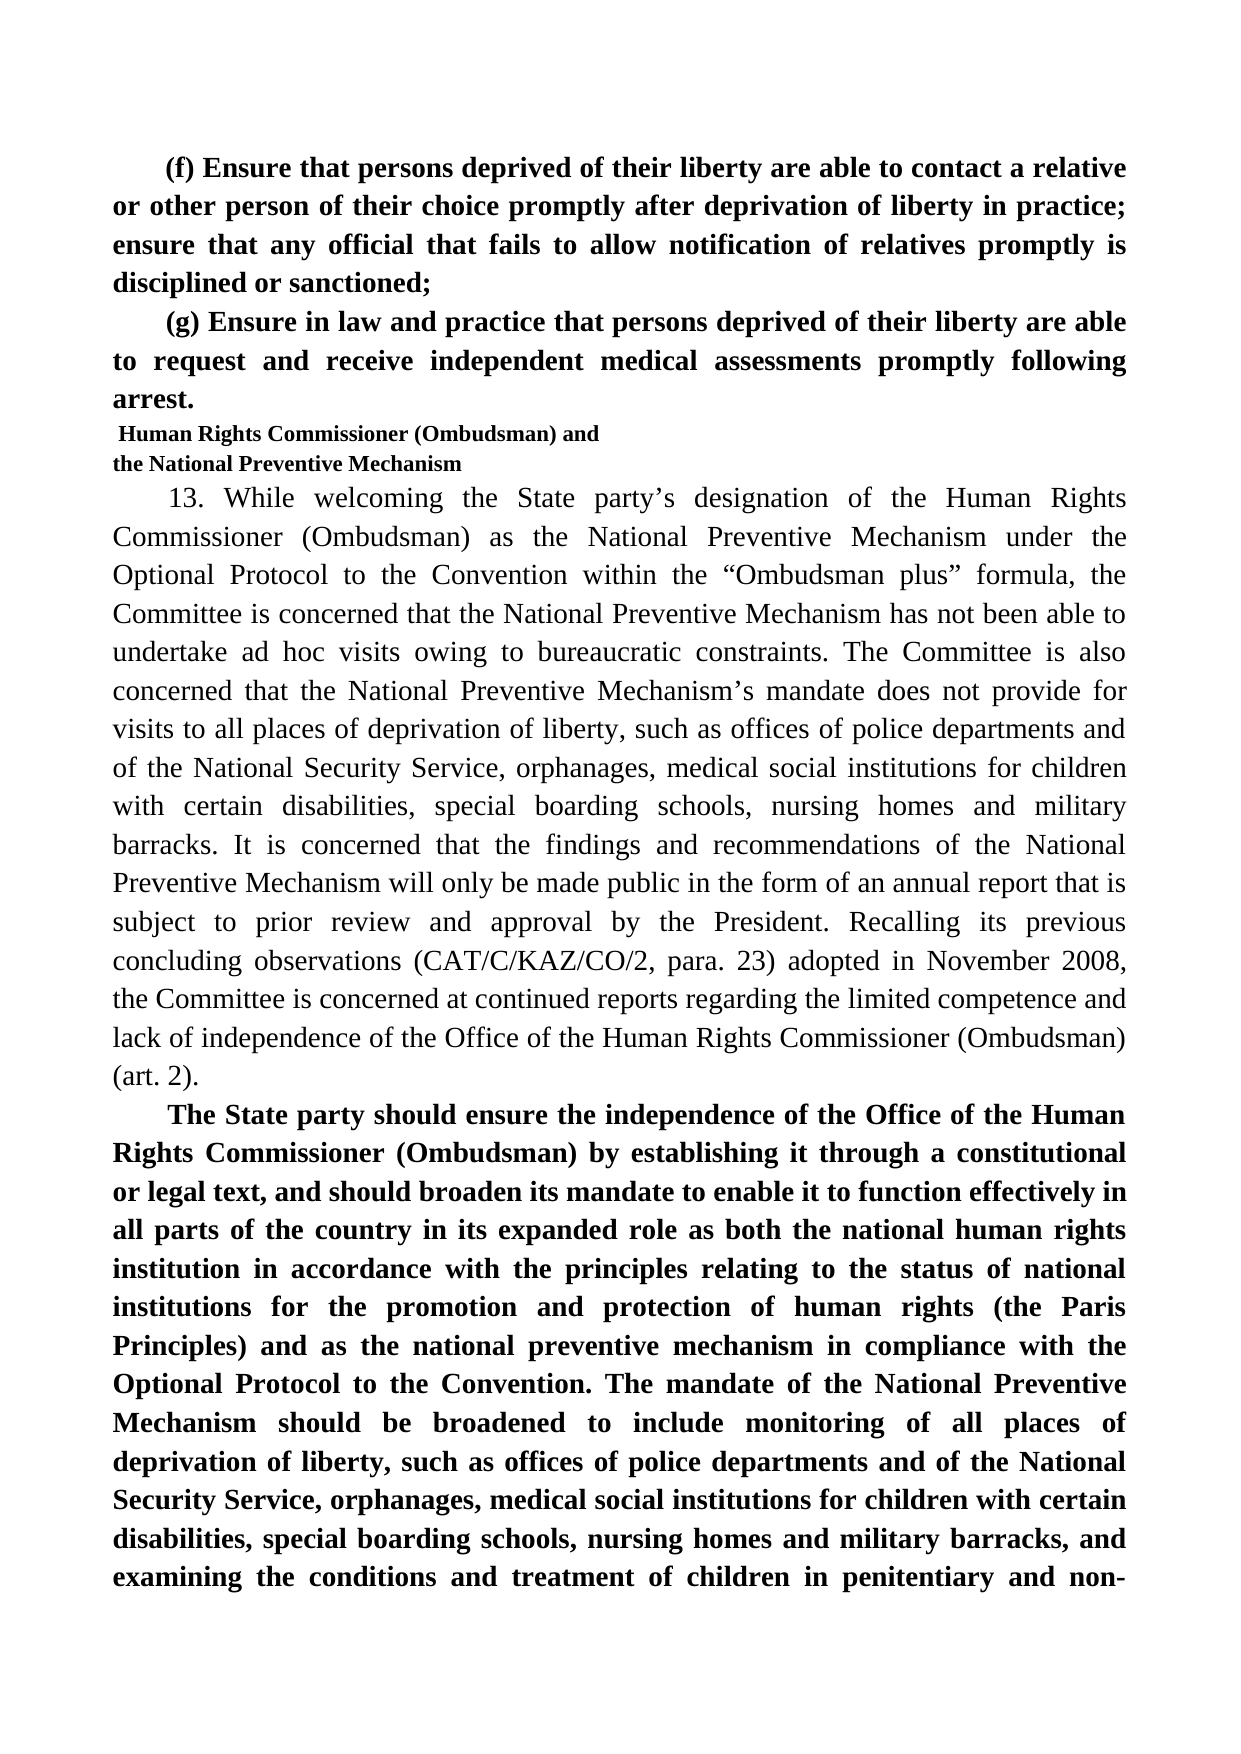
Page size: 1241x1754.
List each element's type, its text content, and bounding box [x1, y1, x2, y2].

text Human Rights Commissioner (Ombudsman) and the National Preventive Mechanism [112, 420, 1128, 476]
text 13. While welcoming the State party’s designation of the Human Rights Commissioner (Ombudsman) as the National Preventive Mechanism under the Optional Protocol to the Convention within the “Ombudsman plus” formula, the Committee is concerned that the National Preventive Mechanism has not been able to undertake ad hoc visits owing to bureaucratic constraints. The Committee is also concerned that the National Preventive Mechanism’s mandate does not provide for visits to all places of deprivation of liberty, such as offices of police departments and of the National Security Service, orphanages, medical social institutions for children with certain disabilities, special boarding schools, nursing homes and military barracks. It is concerned that the findings and recommendations of the National Preventive Mechanism will only be made public in the form of an annual report that is subject to prior review and approval by the President. Recalling its previous concluding observations (CAT/C/KAZ/CO/2, para. 23) adopted in November 2008, the Committee is concerned at continued reports regarding the limited competence and lack of independence of the Office of the Human Rights Commissioner (Ombudsman) (art. 2). [112, 480, 1128, 1092]
text (f) Ensure that persons deprived of their liberty are able to contact a relative or other person of their choice promptly after deprivation of liberty in practice; ensure that any official that fails to allow notification of relatives promptly is disciplined or sanctioned; [112, 150, 1128, 299]
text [112, 1097, 1128, 1593]
text (g) Ensure in law and practice that persons deprived of their liberty are able to request and receive independent medical assessments promptly following arrest. [112, 304, 1128, 415]
